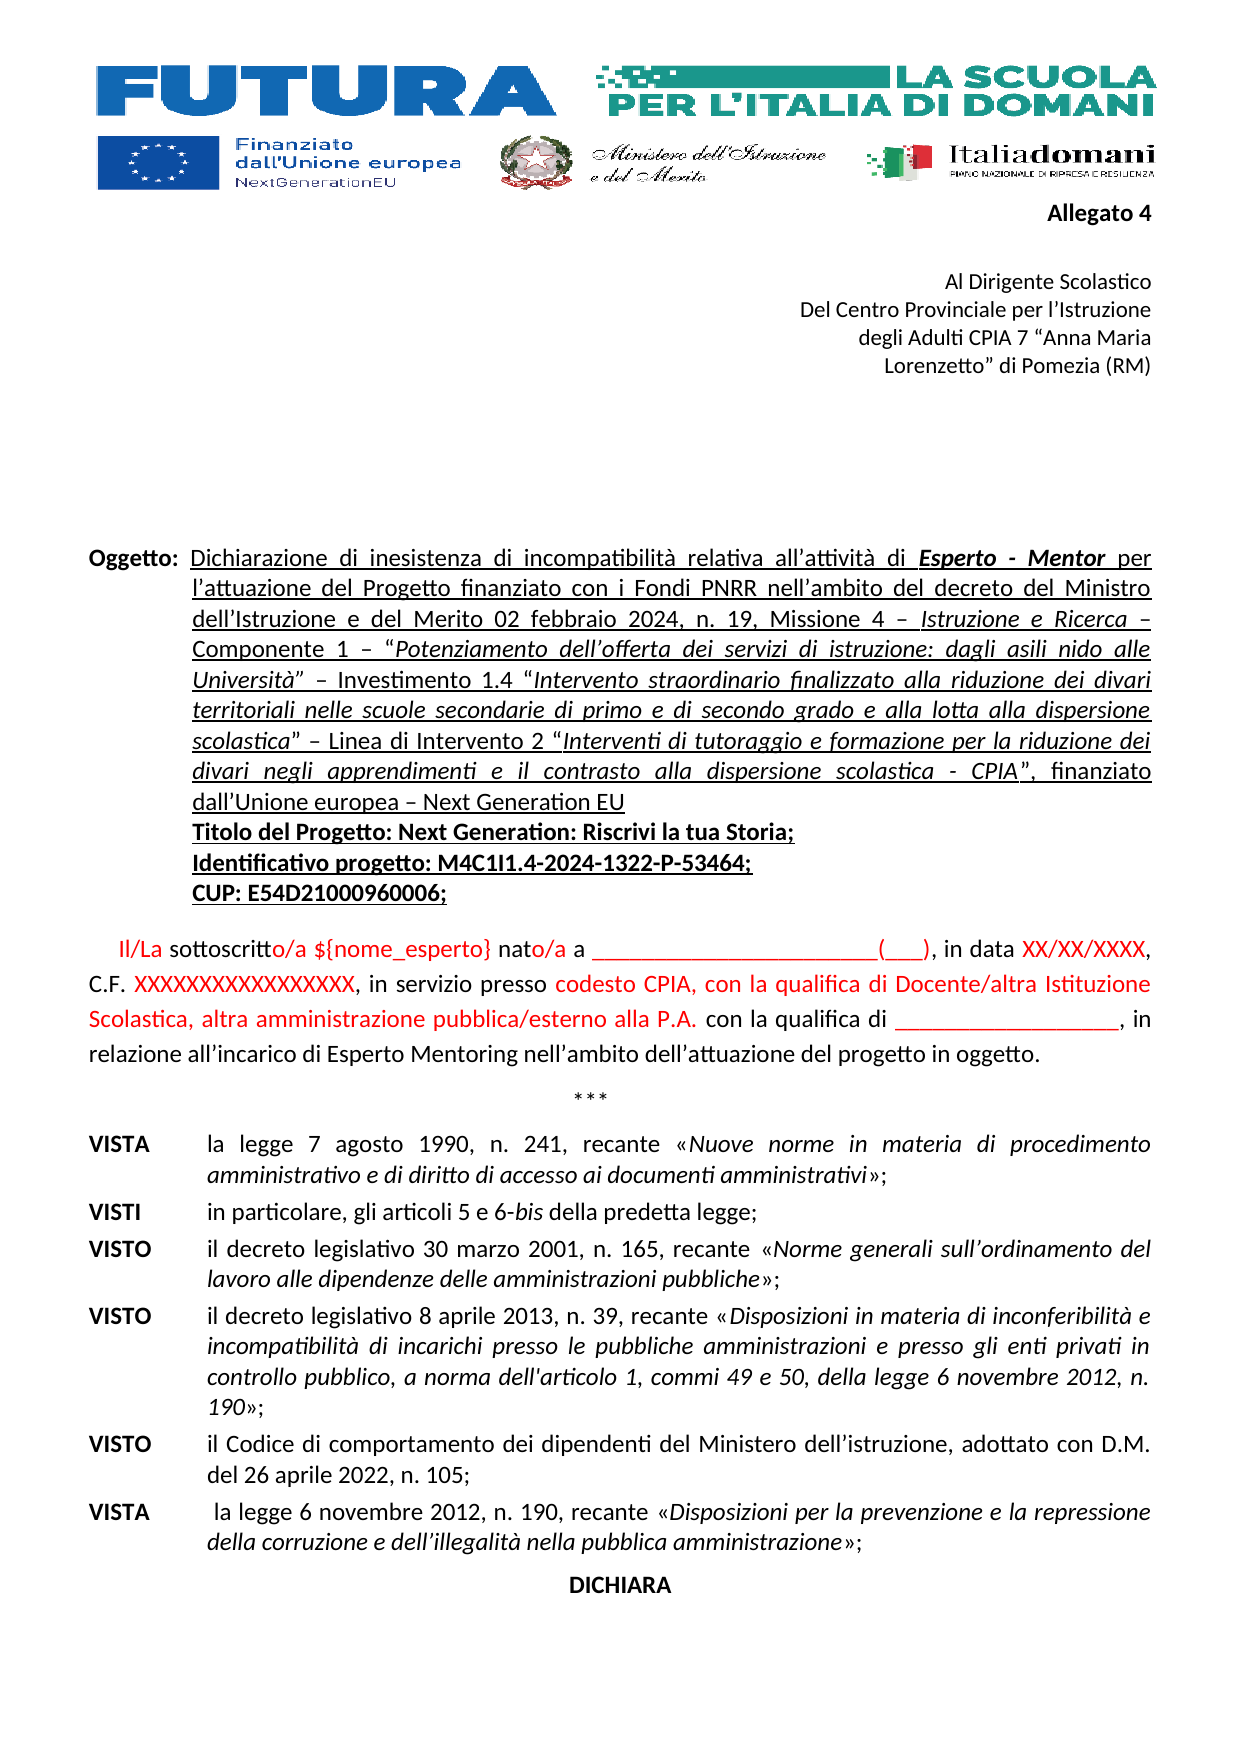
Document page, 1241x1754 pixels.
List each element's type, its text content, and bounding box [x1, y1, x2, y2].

text VISTO il decreto legislativo 8 aprile 2013, n. 39, recante «Disposizioni in materia di inconferibilità e incompatibilità di incarichi presso le pubbliche amministrazioni e presso gli enti privati in controllo pubblico, a norma dell'articolo 1, commi 49 e 50, della legge 6 novembre 2012, n. 190»; [89, 1300, 1152, 1422]
text Il/La sottoscritto/a ${nome_esperto} nato/a a _______________________(___), in data XX/XX/XXXX, C.F. XXXXXXXXXXXXXXXXX, in servizio presso codesto CPIA, con la qualifica di Docente/altra Istituzione Scolastica, altra amministrazione pubblica/esterno alla P.A. con la qualifica di __________________, in relazione all’incarico di Esperto Mentoring nell’ambito dell’attuazione del progetto in oggetto. [89, 933, 1152, 1069]
text Al Dirigente Scolastico [752, 267, 1152, 295]
text CUP: E54D21000960006; [192, 878, 1152, 908]
text Allegato 4 [89, 198, 1152, 228]
text VISTA la legge 7 agosto 1990, n. 241, recante «Nuove norme in materia di procedimento amministrativo e di diritto di accesso ai documenti amministrativi»; [89, 1129, 1152, 1190]
text Identificativo progetto: M4C1I1.4-2024-1322-P-53464; [192, 847, 1152, 878]
picture [88, 59, 1165, 198]
text *** [89, 1086, 1092, 1116]
text VISTO il decreto legislativo 30 marzo 2001, n. 165, recante «Norme generali sull’ordinamento del lavoro alle dipendenze delle amministrazioni pubbliche»; [89, 1233, 1152, 1294]
text Titolo del Progetto: Next Generation: Riscrivi la tua Storia; [192, 817, 1152, 847]
text VISTI in particolare, gli articoli 5 e 6-bis della predetta legge; [89, 1196, 1152, 1226]
text VISTA la legge 6 novembre 2012, n. 190, recante «Disposizioni per la prevenzione e la repressione della corruzione e dell’illegalità nella pubblica amministrazione»; [89, 1496, 1152, 1557]
text Del Centro Provinciale per l’Istruzione degli Adulti CPIA 7 “Anna Maria Lorenzetto” di Pomezia (RM) [752, 295, 1152, 379]
text Oggetto: Dichiarazione di inesistenza di incompatibilità relativa all’attività di Esperto - Mentor per l’attuazione del Progetto finanziato con i Fondi PNRR nell’ambito del decreto del Ministro dell’Istruzione e del Merito 02 febbraio 2024, n. 19, Missione 4 – Istruzione e Ricerca – Componente 1 – “Potenziamento dell’offerta dei servizi di istruzione: dagli asili nido alle Università” – Investimento 1.4 “Intervento straordinario finalizzato alla riduzione dei divari territoriali nelle scuole secondarie di primo e di secondo grado e alla lotta alla dispersione scolastica” – Linea di Intervento 2 “Interventi di tutoraggio e formazione per la riduzione dei divari negli apprendimenti e il contrasto alla dispersione scolastica - CPIA”, finanziato dall’Unione europea – Next Generation EU [89, 542, 1152, 817]
text DICHIARA [89, 1569, 1152, 1600]
text VISTO il Codice di comportamento dei dipendenti del Ministero dell’istruzione, adottato con D.M. del 26 aprile 2022, n. 105; [89, 1428, 1152, 1489]
